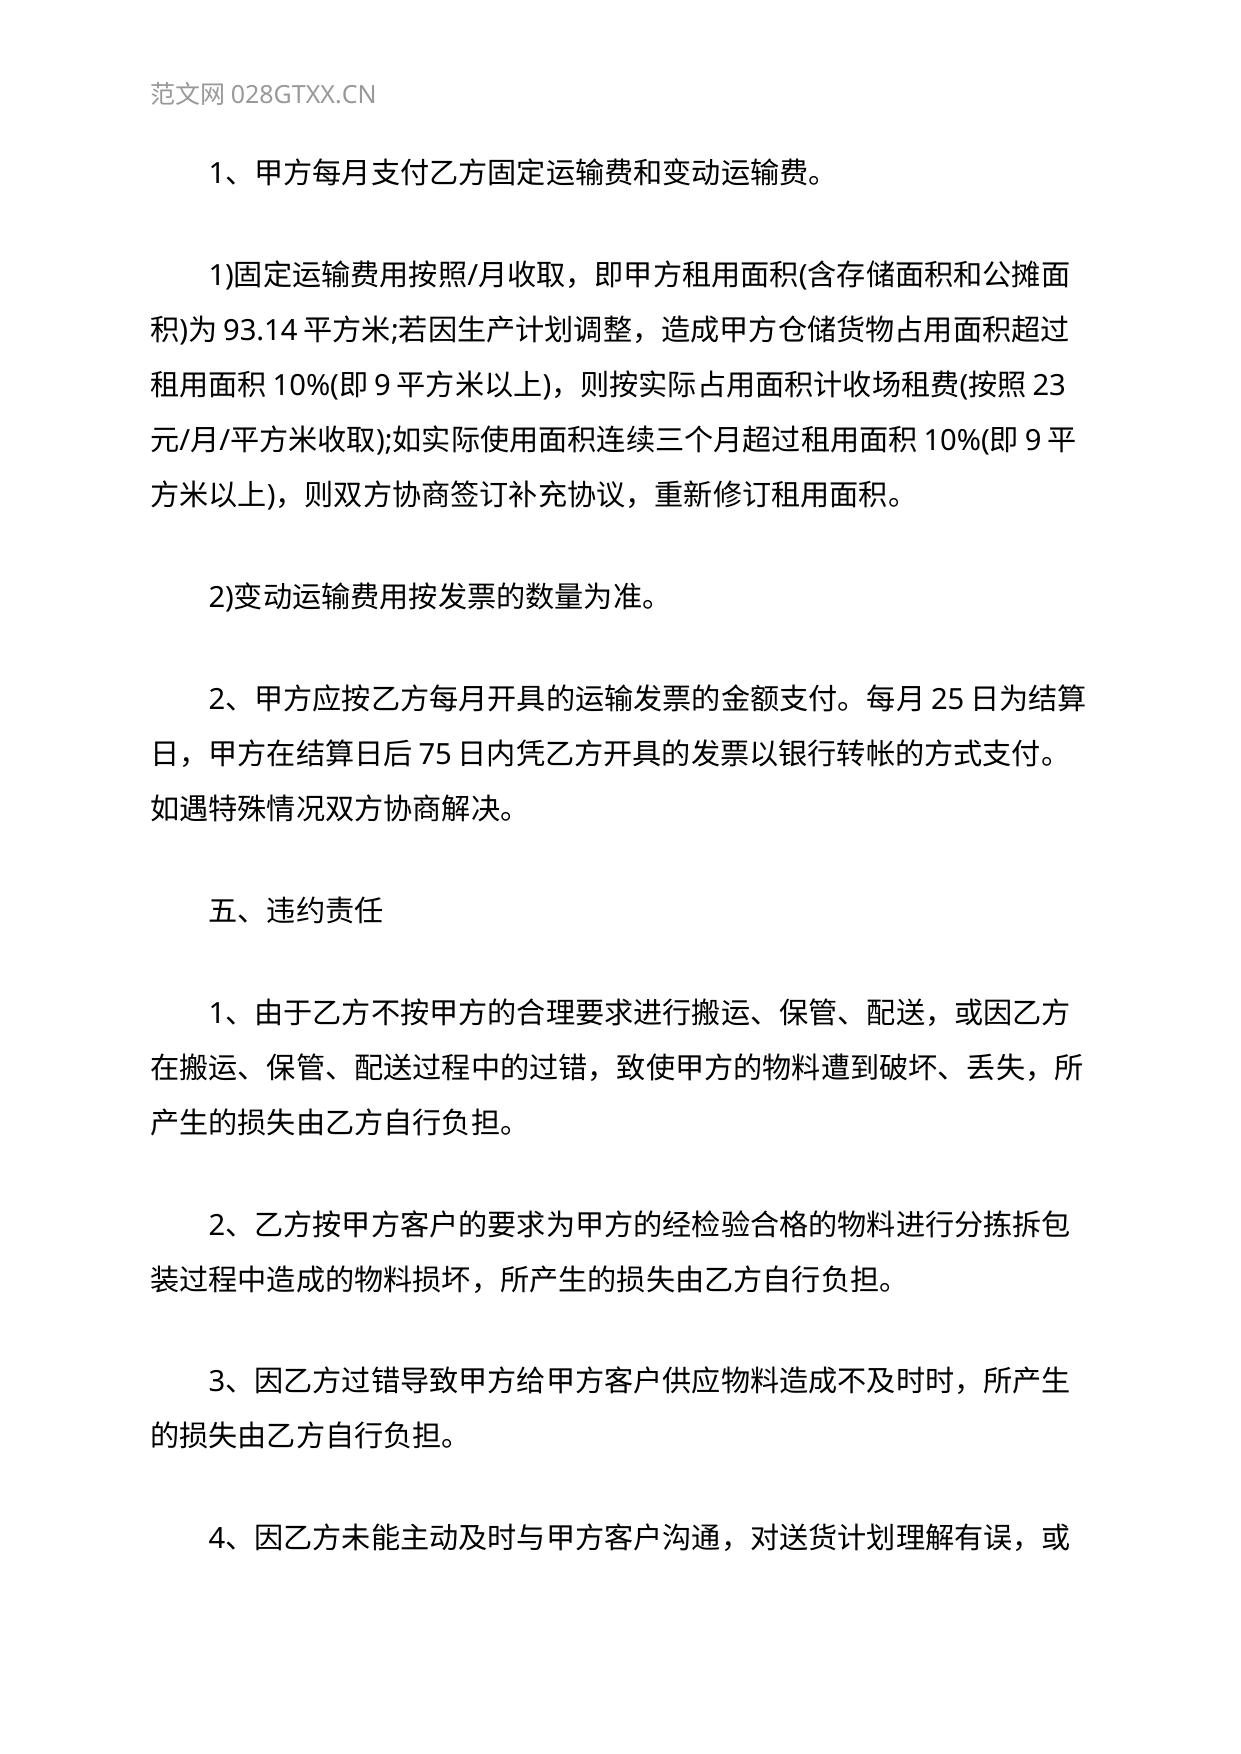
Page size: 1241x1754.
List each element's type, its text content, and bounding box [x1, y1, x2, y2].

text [150, 1515, 1090, 1557]
text 2、甲方应按乙方每月开具的运输发票的金额支付。每月25日为结算日，甲方在结算日后75日内凭乙方开具的发票以银行转帐的方式支付。如遇特殊情况双方协商解决。 [150, 676, 1090, 828]
text 1)固定运输费用按照/月收取，即甲方租用面积(含存储面积和公摊面积)为93.14平方米;若因生产计划调整，造成甲方仓储货物占用面积超过租用面积10%(即9平方米以上)，则按实际占用面积计收场租费(按照23元/月/平方米收取);如实际使用面积连续三个月超过租用面积10%(即9平方米以上)，则双方协商签订补充协议，重新修订租用面积。 [150, 252, 1090, 514]
text 1、甲方每月支付乙方固定运输费和变动运输费。 [150, 150, 1090, 192]
text 3、因乙方过错导致甲方给甲方客户供应物料造成不及时时，所产生的损失由乙方自行负担。 [150, 1358, 1090, 1455]
text 2)变动运输费用按发票的数量为准。 [150, 574, 1090, 616]
text 五、违约责任 [150, 888, 1090, 930]
text 2、乙方按甲方客户的要求为甲方的经检验合格的物料进行分拣拆包装过程中造成的物料损坏，所产生的损失由乙方自行负担。 [150, 1201, 1090, 1298]
text 1、由于乙方不按甲方的合理要求进行搬运、保管、配送，或因乙方在搬运、保管、配送过程中的过错，致使甲方的物料遭到破坏、丢失，所产生的损失由乙方自行负担。 [150, 989, 1090, 1142]
